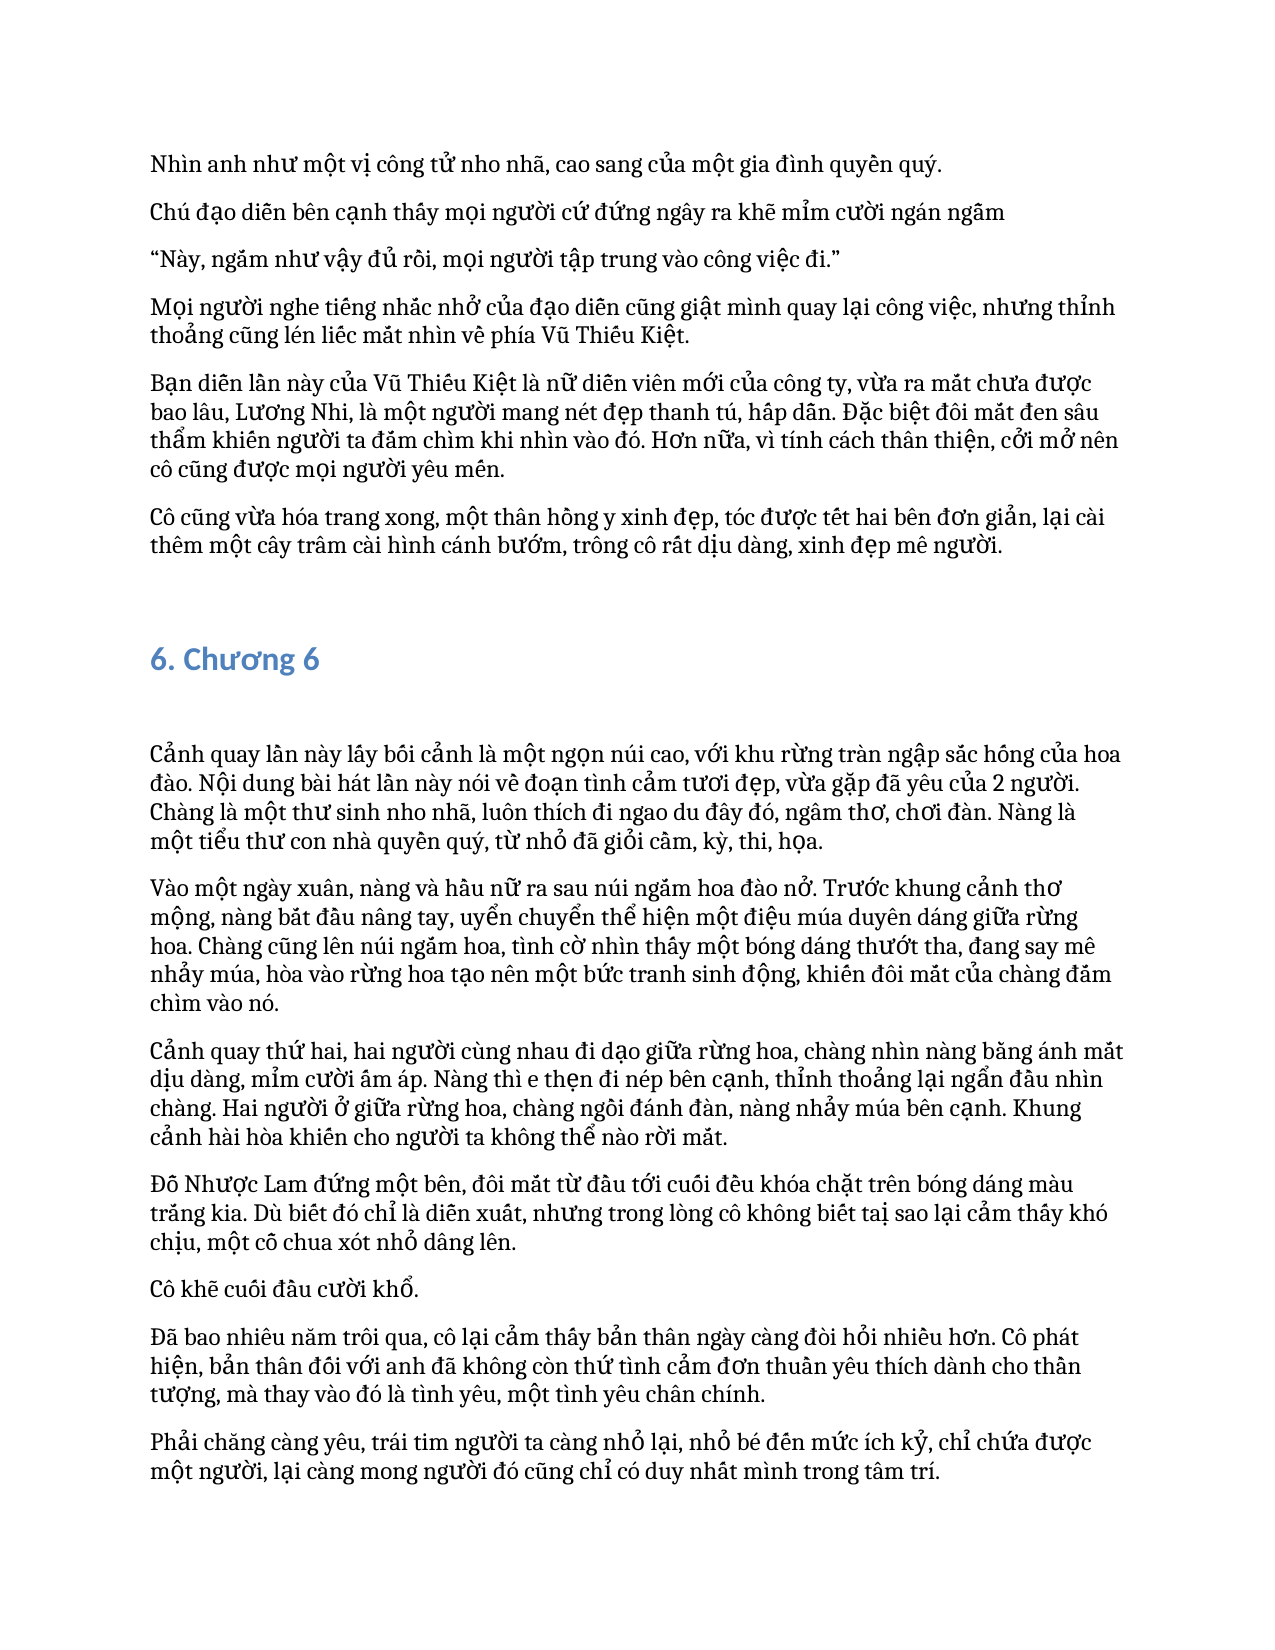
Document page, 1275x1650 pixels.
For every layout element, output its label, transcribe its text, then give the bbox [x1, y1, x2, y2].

text Chú đạo diễn bên cạnh thấy mọi người cứ đứng ngây ra khẽ mỉm cười ngán ngẫm [150, 197, 1125, 226]
text Đã bao nhiêu năm trôi qua, cô lại cảm thấy bản thân ngày càng đòi hỏi nhiều hơn. Cô phát hiện, bản thân đối với anh đã không còn thứ tình cảm đơn thuần yêu thích dành cho thần tượng, mà thay vào đó là tình yêu, một tình yêu chân chính. [150, 1323, 1125, 1409]
text Cảnh quay lần này lấy bối cảnh là một ngọn núi cao, với khu rừng tràn ngập sắc hống của hoa đào. Nội dung bài hát lần này nói về đoạn tình cảm tươi đẹp, vừa gặp đã yêu của 2 người. Chàng là một thư sinh nho nhã, luôn thích đi ngao du đây đó, ngâm thơ, chơi đàn. Nàng là một tiểu thư con nhà quyền quý, từ nhỏ đã giỏi cầm, kỳ, thi, họa. [150, 683, 1125, 855]
text Mọi người nghe tiếng nhắc nhở của đạo diễn cũng giật mình quay lại công việc, nhưng thỉnh thoảng cũng lén liếc mắt nhìn về phía Vũ Thiếu Kiệt. [150, 292, 1125, 350]
text Nhìn anh như một vị công tử nho nhã, cao sang của một gia đình quyền quý. [150, 150, 1125, 179]
text Cô khẽ cuối đầu cười khổ. [150, 1275, 1125, 1304]
text Đỗ Nhược Lam đứng một bên, đôi mắt từ đầu tới cuối đều khóa chặt trên bóng dáng màu trắng kia. Dù biết đó chỉ là diễn xuất, nhưng trong lòng cô không biết taị sao lại cảm thấy khó chịu, một cỗ chua xót nhỏ dâng lên. [150, 1170, 1125, 1257]
text Phải chăng càng yêu, trái tim người ta càng nhỏ lại, nhỏ bé đến mức ích kỷ, chỉ chứa được một người, lại càng mong người đó cũng chỉ có duy nhất mình trong tâm trí. [150, 1428, 1125, 1485]
text Vào một ngày xuân, nàng và hầu nữ ra sau núi ngắm hoa đào nở. Trước khung cảnh thơ mộng, nàng bắt đầu nâng tay, uyển chuyển thể hiện một điệu múa duyên dáng giữa rừng hoa. Chàng cũng lên núi ngắm hoa, tình cờ nhìn thấy một bóng dáng thướt tha, đang say mê nhảy múa, hòa vào rừng hoa tạo nên một bức tranh sinh động, khiến đôi mắt của chàng đắm chìm vào nó. [150, 874, 1125, 1018]
text Cảnh quay thứ hai, hai người cùng nhau đi dạo giữa rừng hoa, chàng nhìn nàng bằng ánh mắt dịu dàng, mỉm cười ấm áp. Nàng thì e thẹn đi nép bên cạnh, thỉnh thoảng lại ngẩn đầu nhìn chàng. Hai người ở giữa rừng hoa, chàng ngồi đánh đàn, nàng nhảy múa bên cạnh. Khung cảnh hài hòa khiến cho người ta không thể nào rời mắt. [150, 1037, 1125, 1152]
text Cô cũng vừa hóa trang xong, một thân hồng y xinh đẹp, tóc được tết hai bên đơn giản, lại cài thêm một cây trâm cài hình cánh bướm, trông cô rất dịu dàng, xinh đẹp mê người. [150, 502, 1125, 617]
subtitle 6. Chương 6 [150, 638, 1125, 679]
text “Này, ngắm như vậy đủ rồi, mọi người tập trung vào công việc đi.” [150, 245, 1125, 274]
text Bạn diễn lần này của Vũ Thiếu Kiệt là nữ diễn viên mới của công ty, vừa ra mắt chưa được bao lâu, Lương Nhi, là một người mang nét đẹp thanh tú, hấp dẫn. Đặc biệt đôi mắt đen sâu thẩm khiến người ta đắm chìm khi nhìn vào đó. Hơn nữa, vì tính cách thân thiện, cởi mở nên cô cũng được mọi người yêu mến. [150, 369, 1125, 484]
